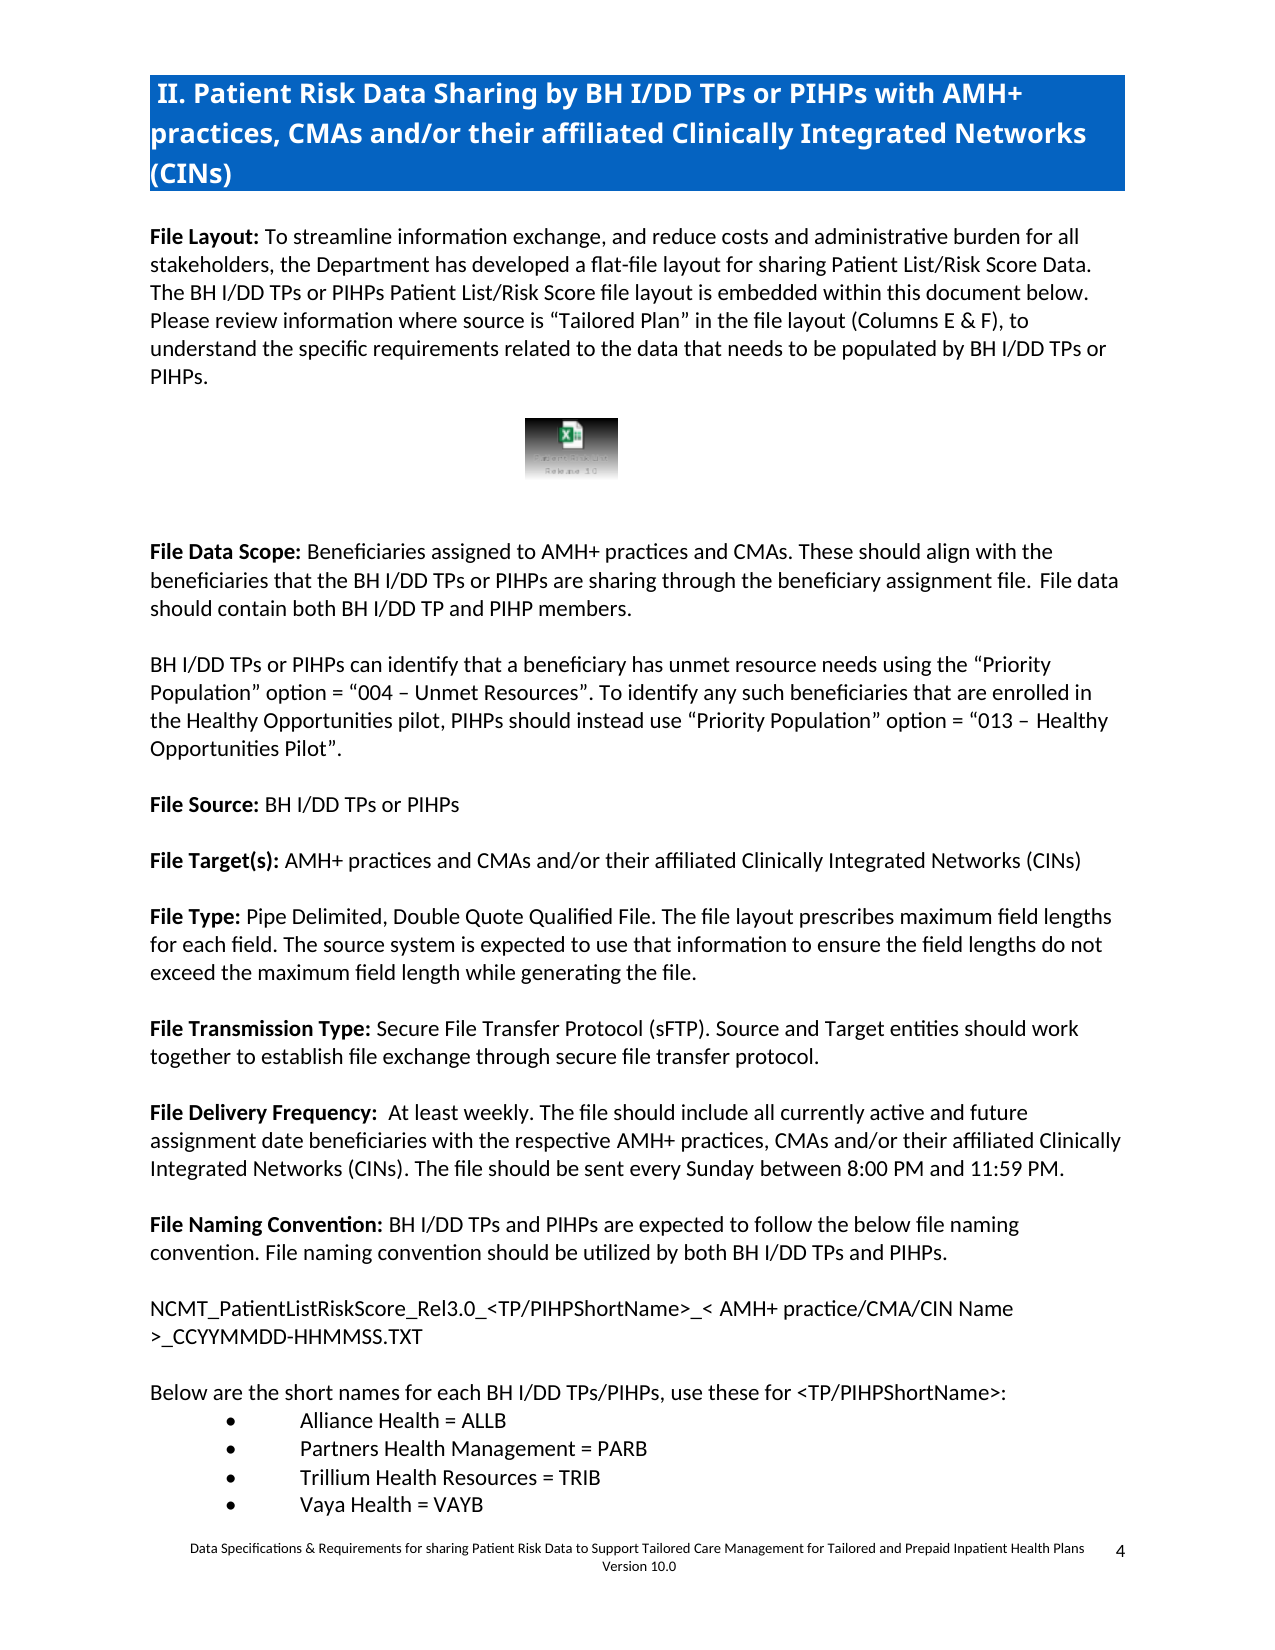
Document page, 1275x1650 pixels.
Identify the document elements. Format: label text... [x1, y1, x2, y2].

text BH I/DD TPs or PIHPs can identify that a beneficiary has unmet resource needs using the “Priority Population” option = “004 – Unmet Resources”. To identify any such beneficiaries that are enrolled in the Healthy Opportunities pilot, PIHPs should instead use “Priority Population” option = “013 – Healthy Opportunities Pilot”. [150, 650, 1125, 762]
text File Layout: To streamline information exchange, and reduce costs and administrative burden for all stakeholders, the Department has developed a flat-file layout for sharing Patient List/Risk Score Data. The BH I/DD TPs or PIHPs Patient List/Risk Score file layout is embedded within this document below. Please review information where source is “Tailored Plan” in the file layout (Columns E & F), to understand the specific requirements related to the data that needs to be populated by BH I/DD TPs or PIHPs. [150, 222, 1125, 391]
text File Type: Pipe Delimited, Double Quote Qualified File. The file layout prescribes maximum field lengths for each field. The source system is expected to use that information to ensure the field lengths do not exceed the maximum field length while generating the file. [150, 902, 1125, 986]
text File Transmission Type: Secure File Transfer Protocol (sFTP). Source and Target entities should work together to establish file exchange through secure file transfer protocol. [150, 1014, 1125, 1070]
text • Partners Health Management = PARB [225, 1434, 1125, 1463]
text File Source: BH I/DD TPs or PIHPs [150, 790, 1125, 818]
text • Alliance Health = ALLB [225, 1407, 1125, 1434]
text • Vaya Health = VAYB [225, 1491, 1125, 1519]
text • Trillium Health Resources = TRIB [225, 1463, 1125, 1491]
text File Data Scope: Beneficiaries assigned to AMH+ practices and CMAs. These should align with the beneficiaries that the BH I/DD TPs or PIHPs are sharing through the beneficiary assignment file. File data should contain both BH I/DD TP and PIHP members. [150, 537, 1125, 622]
subtitle II. Patient Risk Data Sharing by BH I/DD TPs or PIHPs with AMH+ practices, CMAs and/or their affiliated Clinically Integrated Networks (CINs) [150, 75, 1125, 191]
text NCMT_PatientListRiskScore_Rel3.0_<TP/PIHPShortName>_< AMH+ practice/CMA/CIN Name >_CCYYMMDD-HHMMSS.TXT [150, 1294, 1125, 1351]
text File Target(s): AMH+ practices and CMAs and/or their affiliated Clinically Integrated Networks (CINs) [150, 846, 1125, 874]
text File Delivery Frequency: At least weekly. The file should include all currently active and future assignment date beneficiaries with the respective AMH+ practices, CMAs and/or their affiliated Clinically Integrated Networks (CINs). The file should be sent every Sunday between 8:00 PM and 11:59 PM. [150, 1098, 1125, 1182]
text Below are the short names for each BH I/DD TPs/PIHPs, use these for <TP/PIHPShortName>: [150, 1378, 1125, 1407]
text File Naming Convention: BH I/DD TPs and PIHPs are expected to follow the below file naming convention. File naming convention should be utilized by both BH I/DD TPs and PIHPs. [150, 1210, 1125, 1266]
